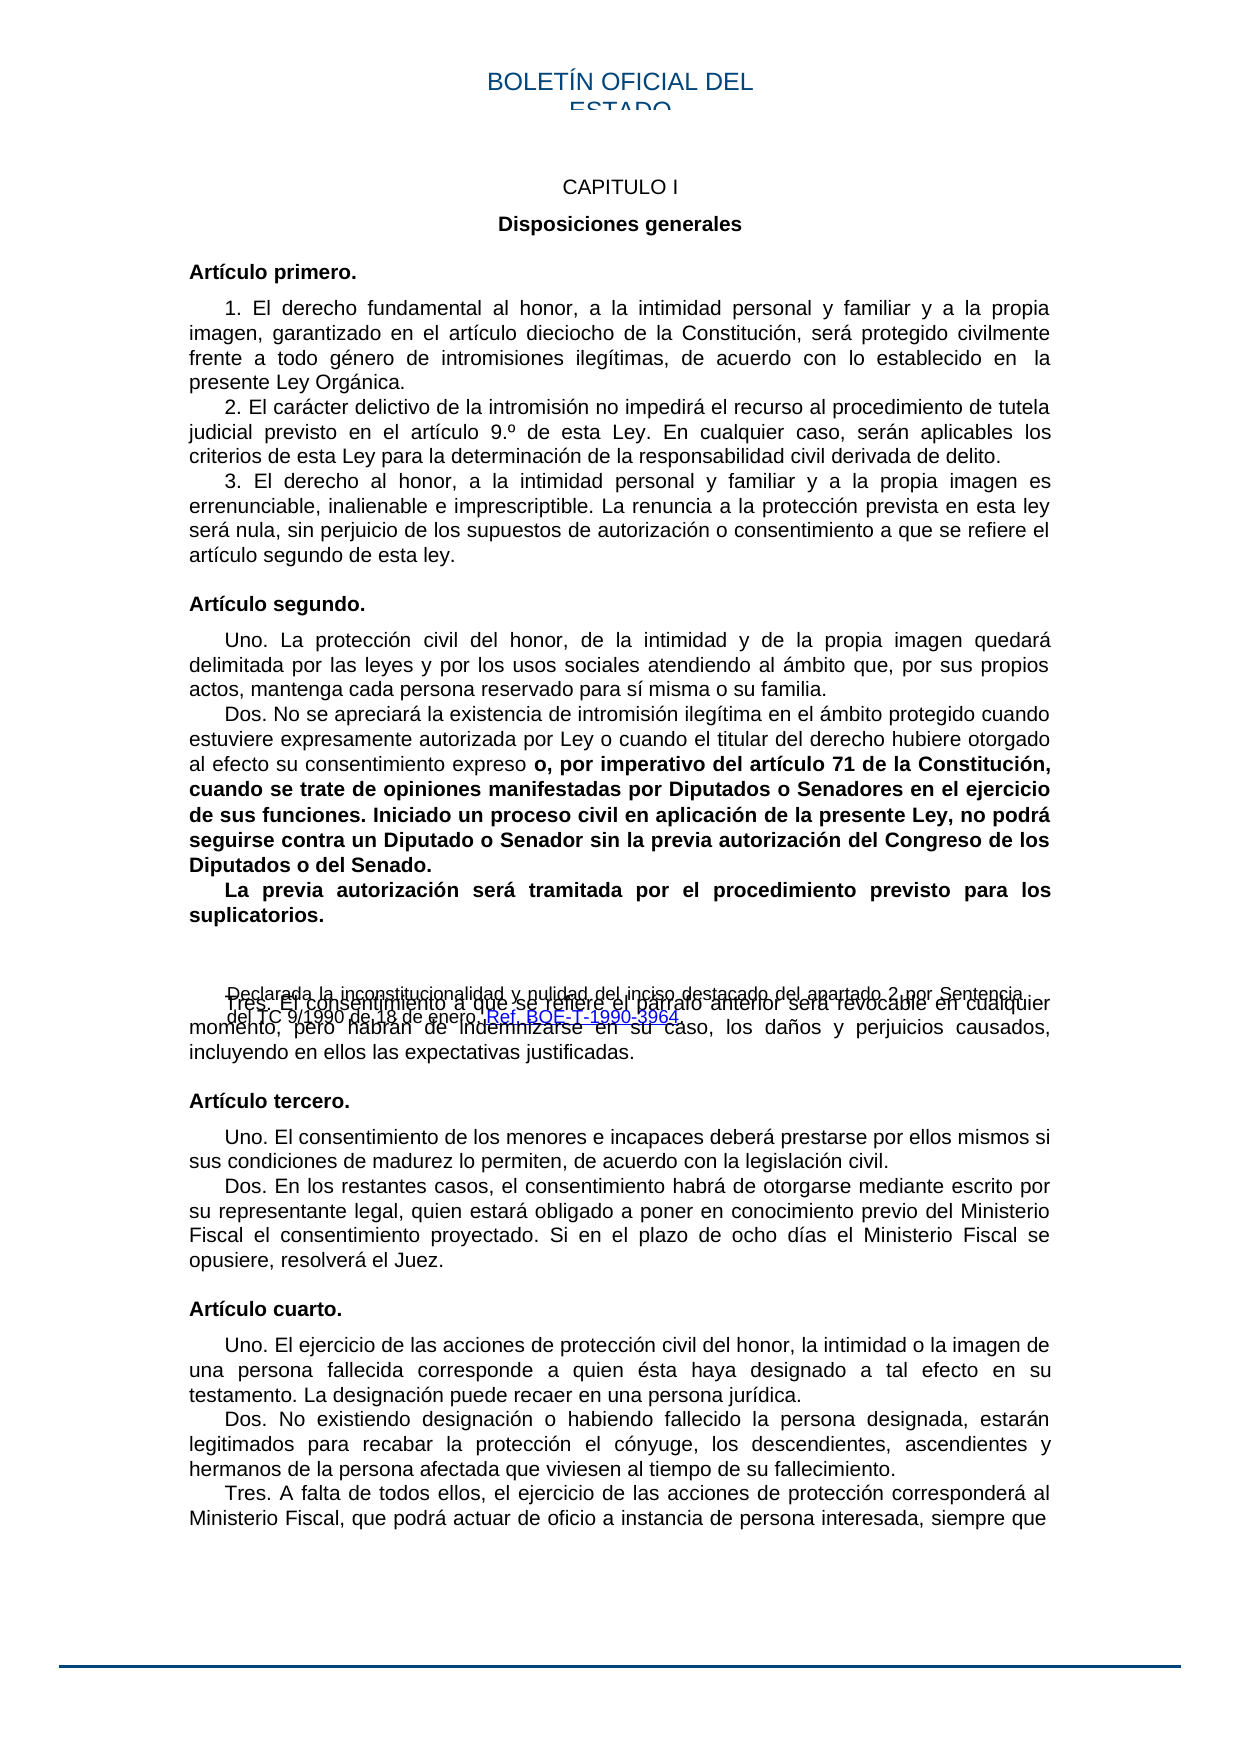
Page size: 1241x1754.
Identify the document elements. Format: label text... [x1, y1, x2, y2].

text Dos. En los restantes casos, el consentimiento habrá de otorgarse mediante escrito por su representante legal, quien estará obligado a poner en conocimiento previo del Ministerio Fiscal el consentimiento proyectado. Si en el plazo de ocho días el Ministerio Fiscal se opusiere, resolverá el Juez. [189, 1174, 1051, 1272]
subtitle Artículo tercero. [189, 1088, 1065, 1112]
subtitle Artículo cuarto. [189, 1297, 1065, 1321]
text Dos. No se apreciará la existencia de intromisión ilegítima en el ámbito protegido cuando estuviere expresamente autorizada por Ley o cuando el titular del derecho hubiere otorgado al efecto su consentimiento expreso o, por imperativo del artículo 71 de la Constitución, cuando se trate de opiniones manifestadas por Diputados o Senadores en el ejercicio de sus funciones. Iniciado un proceso civil en aplicación de la presente Ley, no podrá seguirse contra un Diputado o Senador sin la previa autorización del Congreso de los Diputados o del Senado. [189, 702, 1052, 877]
subtitle La previa autorización será tramitada por el procedimiento previsto para los suplicatorios. [189, 878, 1052, 926]
subtitle Disposiciones generales [406, 211, 834, 235]
text Tres. El consentimiento a que se refiere el párrafo anterior será revocable en cualquier momento, pero habrán de indemnizarse en su caso, los daños y perjuicios causados, incluyendo en ellos las expectativas justificadas. [189, 990, 1051, 1063]
list El derecho fundamental al honor, a la intimidad personal y familiar y a la propia imagen, garantizado en el artículo dieciocho de la Constitución, será protegido civilmente frente a todo género de intromisiones ilegítimas, de acuerdo con lo establecido en la presente Ley Orgánica. [189, 296, 1051, 394]
text Uno. La protección civil del honor, de la intimidad y de la propia imagen quedará delimitada por las leyes y por los usos sociales atendiendo al ámbito que, por sus propios actos, mantenga cada persona reservado para sí misma o su familia. [189, 628, 1051, 701]
text Uno. El consentimiento de los menores e incapaces deberá prestarse por ellos mismos si sus condiciones de madurez lo permiten, de acuerdo con la legislación civil. [189, 1125, 1051, 1173]
list El carácter delictivo de la intromisión no impedirá el recurso al procedimiento de tutela judicial previsto en el artículo 9.º de esta Ley. En cualquier caso, serán aplicables los criterios de esta Ley para la determinación de la responsabilidad civil derivada de delito. [189, 395, 1051, 468]
list El derecho al honor, a la intimidad personal y familiar y a la propia imagen es errenunciable, inalienable e imprescriptible. La renuncia a la protección prevista en esta ley será nula, sin perjuicio de los supuestos de autorización o consentimiento a que se refiere el artículo segundo de esta ley. [189, 469, 1051, 567]
text Uno. El ejercicio de las acciones de protección civil del honor, la intimidad o la imagen de una persona fallecida corresponde a quien ésta haya designado a tal efecto en su testamento. La designación puede recaer en una persona jurídica. [189, 1333, 1051, 1406]
text Artículo primero. [189, 260, 1065, 284]
text CAPITULO I [406, 174, 834, 198]
text Dos. No existiendo designación o habiendo fallecido la persona designada, estarán legitimados para recabar la protección el cónyuge, los descendientes, ascendientes y hermanos de la persona afectada que viviesen al tiempo de su fallecimiento. [189, 1407, 1051, 1480]
subtitle Artículo segundo. [189, 592, 1065, 616]
text Tres. A falta de todos ellos, el ejercicio de las acciones de protección corresponderá al Ministerio Fiscal, que podrá actuar de oficio a instancia de persona interesada, siempre que [189, 1481, 1051, 1530]
